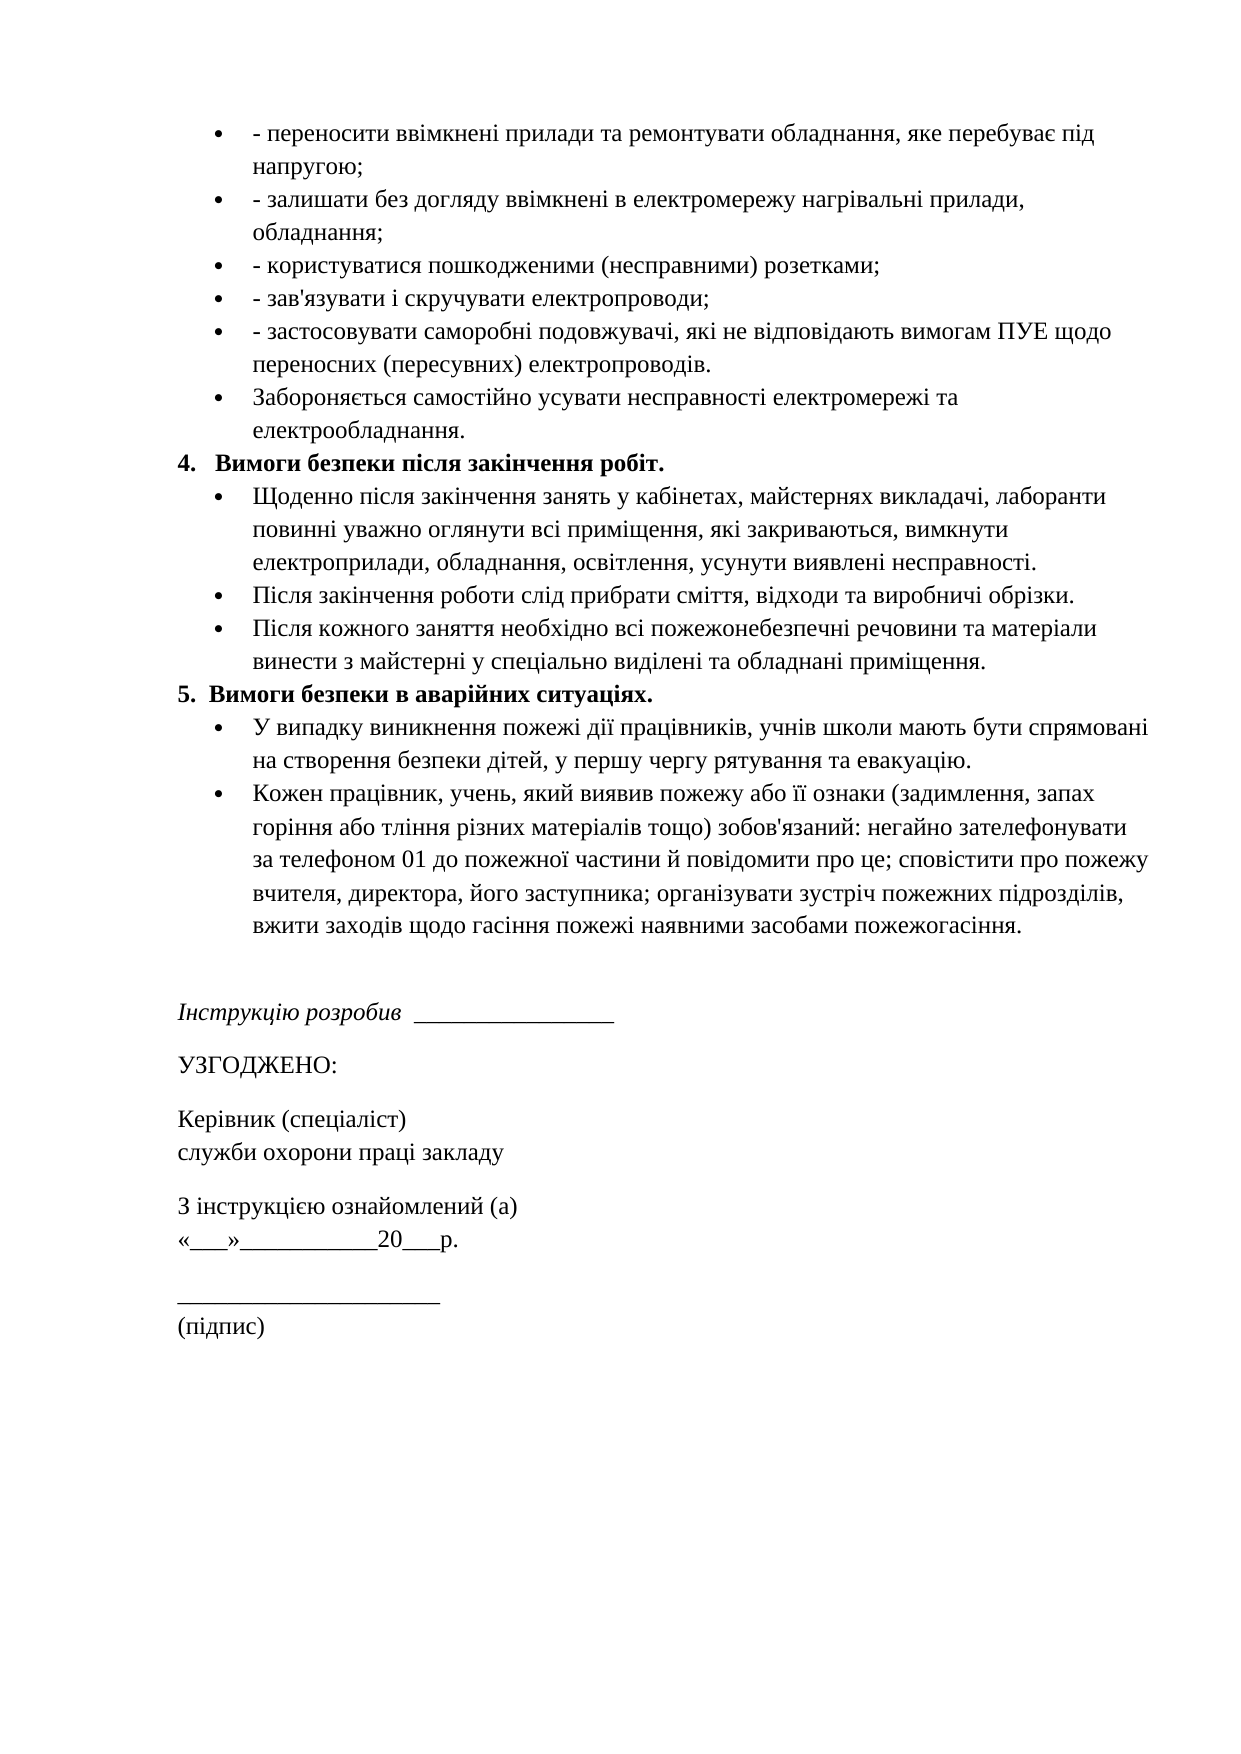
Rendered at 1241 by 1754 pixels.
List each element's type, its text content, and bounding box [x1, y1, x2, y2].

list Забороняється самостійно усувати несправності електромережі та електрообладнання. [215, 382, 1152, 444]
text Інструкцію розробив ________________ [177, 997, 1152, 1025]
list Кожен працівник, учень, який виявив пожежу або її ознаки (задимлення, запах горіння або тління різних матеріалів тощо) зобов'язаний: негайно зателефонувати за телефоном 01 до пожежної частини й повідомити про це; сповістити про пожежу вчителя, директора, його заступника; організувати зустріч пожежних підрозділів, вжити заходів щодо гасіння пожежі наявними засобами пожежогасіння. [215, 778, 1152, 939]
list - застосовувати саморобні подовжувачі, які не відповідають вимогам ПУЕ щодо переносних (пересувних) електропроводів. [215, 316, 1152, 378]
list Після закінчення роботи слід прибрати сміття, відходи та виробничі обрізки. [215, 580, 1152, 609]
list У випадку виникнення пожежі дії працівників, учнів школи мають бути спрямовані на створення безпеки дітей, у першу чергу рятування та евакуацію. [215, 712, 1152, 774]
text З інструкцією ознайомлений (а) «___»___________20___р. [177, 1191, 1152, 1253]
text УЗГОДЖЕНО: [177, 1051, 1152, 1079]
list - залишати без догляду ввімкнені в електромережу нагрівальні прилади, обладнання; [215, 184, 1152, 246]
text Керівник (спеціаліст) служби охорони праці закладу [177, 1104, 1152, 1166]
list - зав'язувати і скручувати електропроводи; [215, 283, 1152, 312]
text _____________________ (підпис) [177, 1278, 1152, 1340]
text 4. Вимоги безпеки після закінчення робіт. [177, 448, 1152, 477]
list - користуватися пошкодженими (несправними) розетками; [215, 250, 1152, 279]
list Щоденно після закінчення занять у кабінетах, майстернях викладачі, лаборанти повинні уважно оглянути всі приміщення, які закриваються, вимкнути електроприлади, обладнання, освітлення, усунути виявлені несправності. [215, 481, 1152, 576]
list - переносити ввімкнені прилади та ремонтувати обладнання, яке перебуває під напругою; [215, 118, 1152, 180]
list Після кожного заняття необхідно всі пожежонебезпечні речовини та матеріали винести з майстерні у спеціально виділені та обладнані приміщення. [215, 613, 1152, 675]
text 5. Вимоги безпеки в аварійних ситуаціях. [177, 679, 1152, 708]
